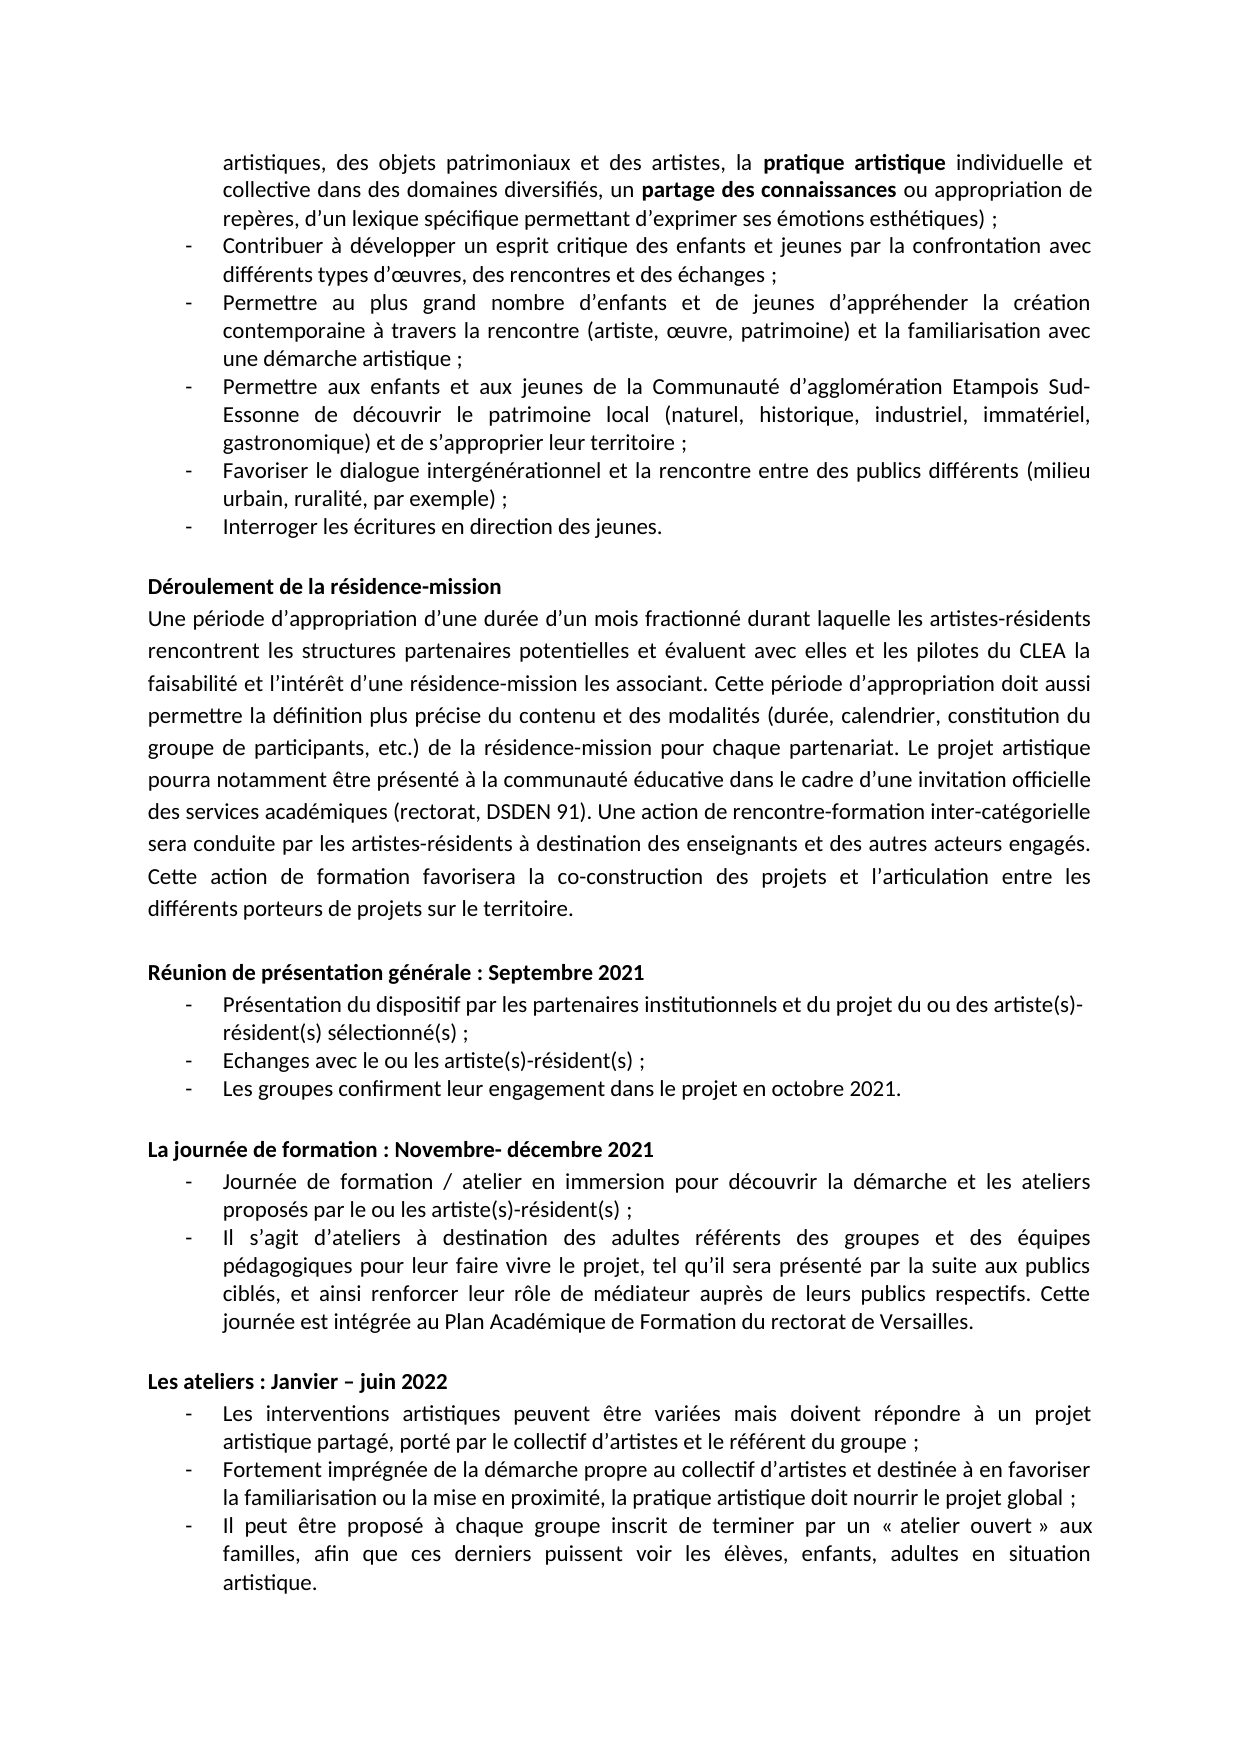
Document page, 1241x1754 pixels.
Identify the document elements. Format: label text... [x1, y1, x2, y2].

list Permettre aux enfants et aux jeunes de la Communauté d’agglomération Etampois Sud-Essonne de découvrir le patrimoine local (naturel, historique, industriel, immatériel, gastronomique) et de s’approprier leur territoire ; [185, 372, 1093, 456]
list Favoriser le dialogue intergénérationnel et la rencontre entre des publics différents (milieu urbain, ruralité, par exemple) ; [185, 456, 1093, 512]
list Permettre au plus grand nombre d’enfants et de jeunes d’appréhender la création contemporaine à travers la rencontre (artiste, œuvre, patrimoine) et la familiarisation avec une démarche artistique ; [185, 288, 1093, 372]
list Contribuer à développer un esprit critique des enfants et jeunes par la confrontation avec différents types d’œuvres, des rencontres et des échanges ; [185, 232, 1093, 288]
list Echanges avec le ou les artiste(s)-résident(s) ; [185, 1047, 1093, 1074]
list Il s’agit d’ateliers à destination des adultes référents des groupes et des équipes pédagogiques pour leur faire vivre le projet, tel qu’il sera présenté par la suite aux publics ciblés, et ainsi renforcer leur rôle de médiateur auprès de leurs publics respectifs. Cette journée est intégrée au Plan Académique de Formation du rectorat de Versailles. [185, 1223, 1093, 1335]
list Présentation du dispositif par les partenaires institutionnels et du projet du ou des artiste(s)-résident(s) sélectionné(s) ; [185, 991, 1093, 1047]
list Journée de formation / atelier en immersion pour découvrir la démarche et les ateliers proposés par le ou les artiste(s)-résident(s) ; [185, 1167, 1093, 1223]
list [185, 148, 1093, 232]
text Une période d’appropriation d’une durée d’un mois fractionné durant laquelle les artistes-résidents rencontrent les structures partenaires potentielles et évaluent avec elles et les pilotes du CLEA la faisabilité et l’intérêt d’une résidence-mission les associant. Cette période d’appropriation doit aussi permettre la définition plus précise du contenu et des modalités (durée, calendrier, constitution du groupe de participants, etc.) de la résidence-mission pour chaque partenariat. Le projet artistique pourra notamment être présenté à la communauté éducative dans le cadre d’une invitation officielle des services académiques (rectorat, DSDEN 91). Une action de rencontre-formation inter-catégorielle sera conduite par les artistes-résidents à destination des enseignants et des autres acteurs engagés. Cette action de formation favorisera la co-construction des projets et l’articulation entre les différents porteurs de projets sur le territoire. [148, 604, 1093, 922]
text Les ateliers : Janvier – juin 2022 [148, 1367, 1093, 1395]
list Les interventions artistiques peuvent être variées mais doivent répondre à un projet artistique partagé, porté par le collectif d’artistes et le référent du groupe ; [185, 1399, 1093, 1456]
list Les groupes confirment leur engagement dans le projet en octobre 2021. [185, 1074, 1093, 1103]
list Il peut être proposé à chaque groupe inscrit de terminer par un « atelier ouvert » aux familles, afin que ces derniers puissent voir les élèves, enfants, adultes en situation artistique. [185, 1512, 1093, 1596]
text La journée de formation : Novembre- décembre 2021 [148, 1135, 1093, 1163]
list Interroger les écritures en direction des jeunes. [185, 512, 1093, 540]
list Fortement imprégnée de la démarche propre au collectif d’artistes et destinée à en favoriser la familiarisation ou la mise en proximité, la pratique artistique doit nourrir le projet global ; [185, 1456, 1093, 1512]
text Déroulement de la résidence-mission [148, 572, 1093, 600]
text Réunion de présentation générale : Septembre 2021 [148, 958, 1093, 986]
